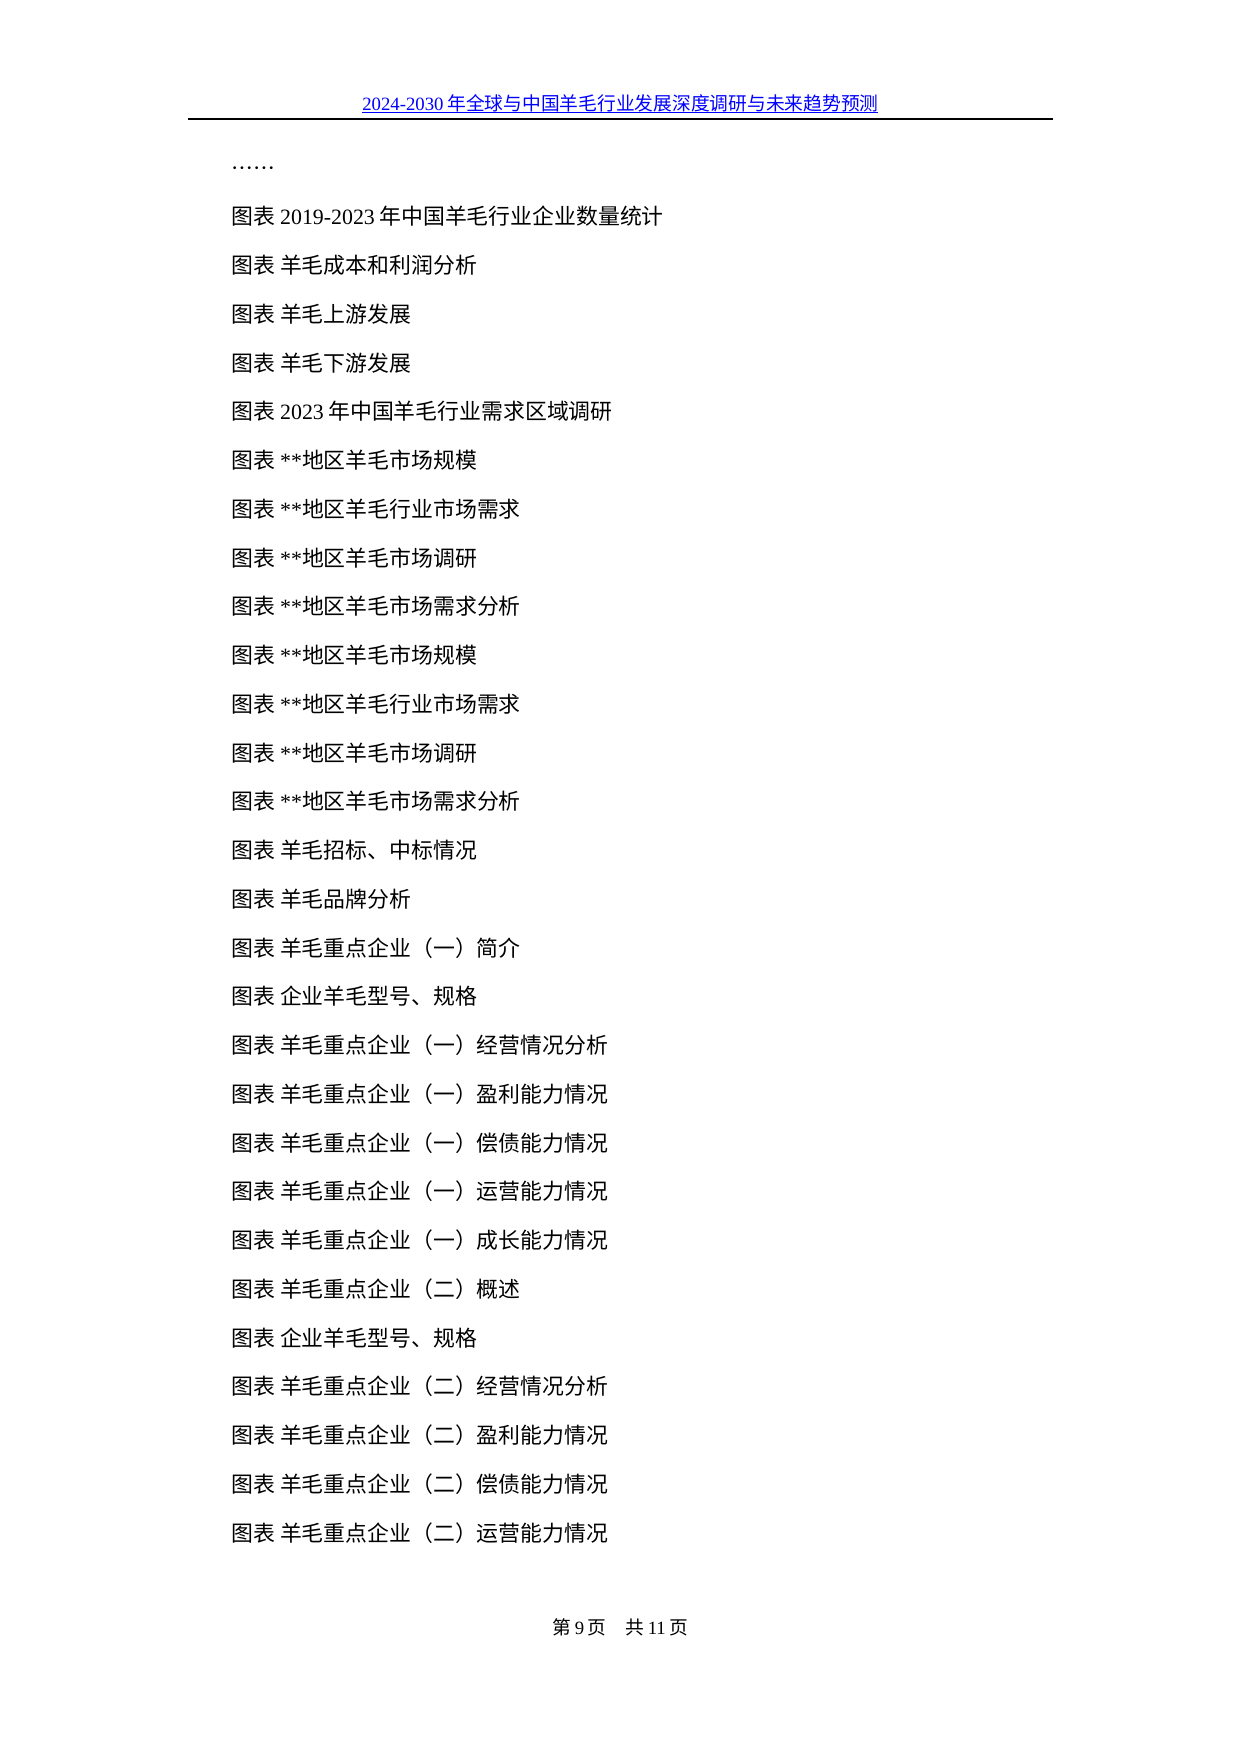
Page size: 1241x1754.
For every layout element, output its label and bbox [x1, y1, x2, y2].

text [187, 150, 1053, 1548]
